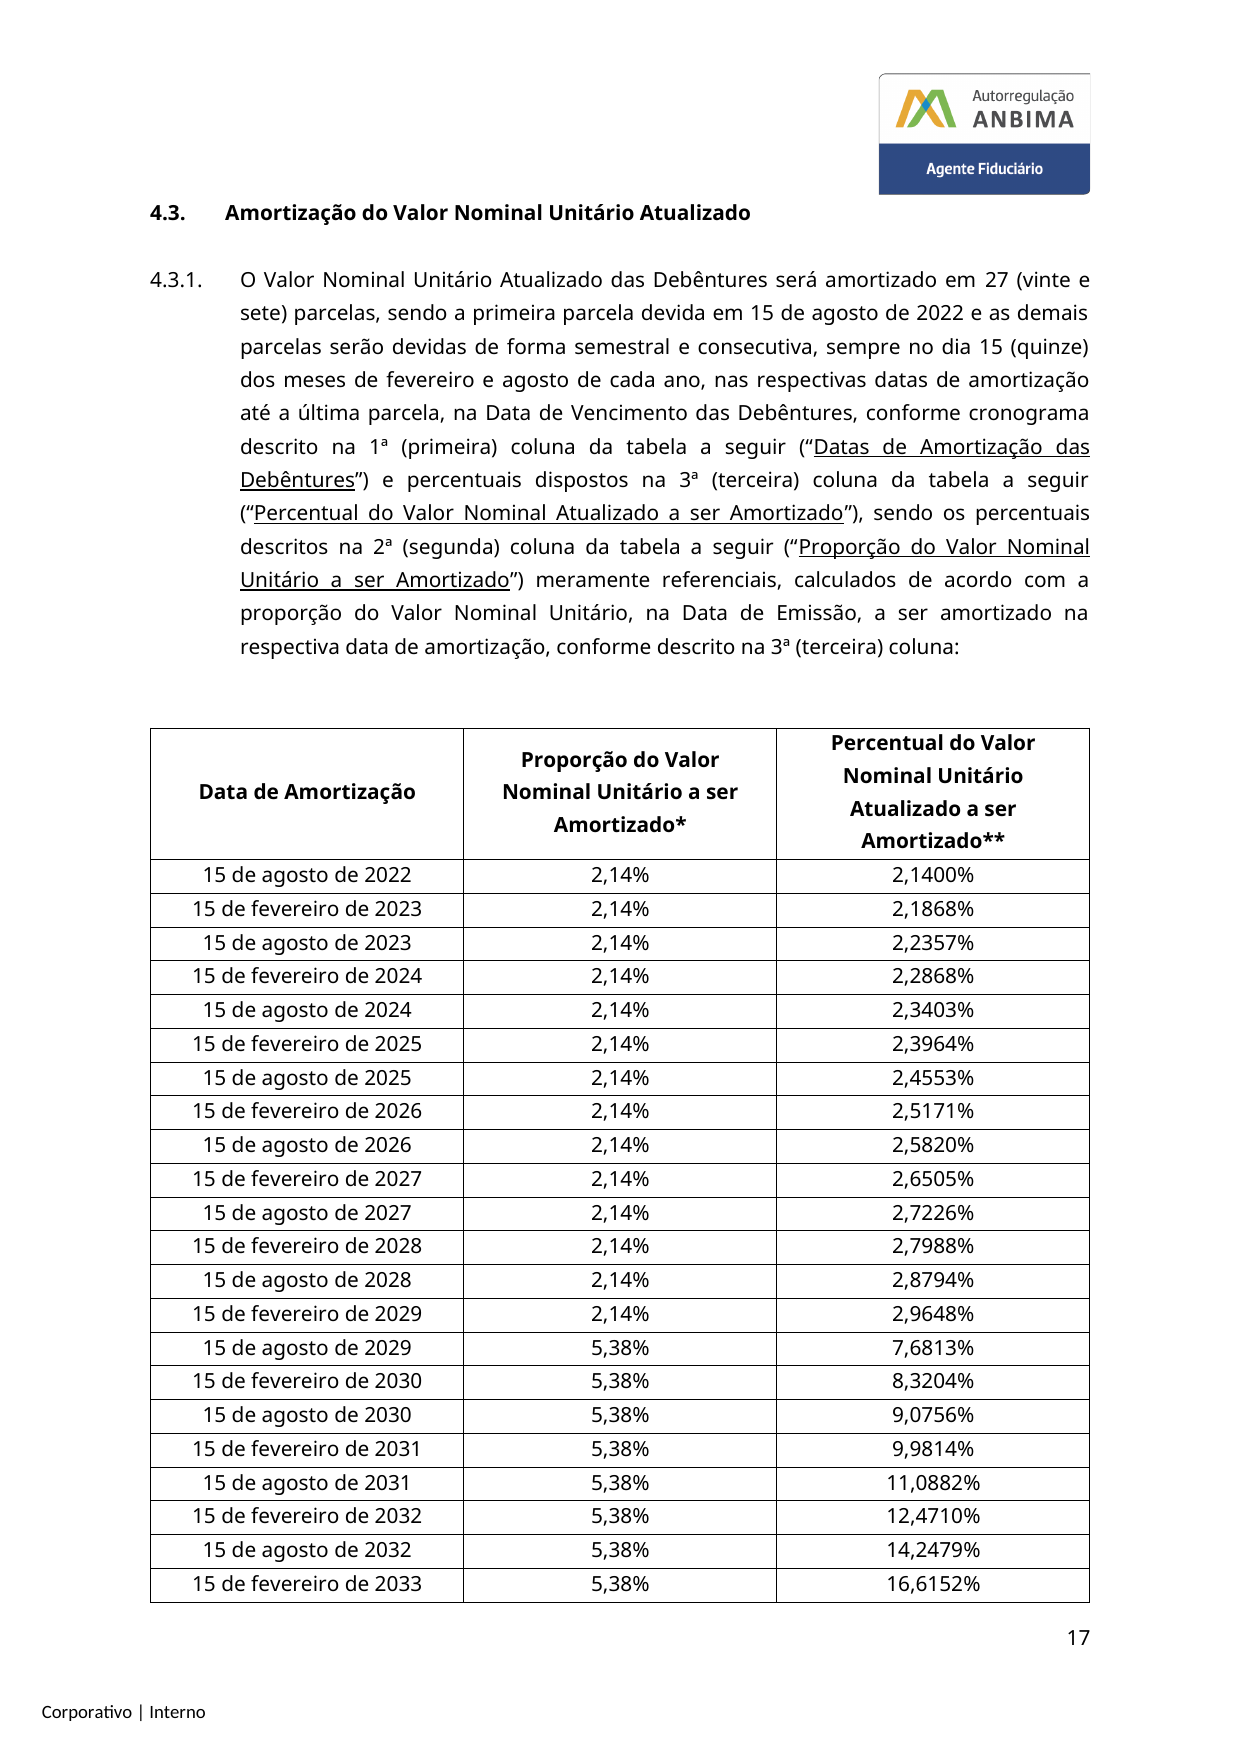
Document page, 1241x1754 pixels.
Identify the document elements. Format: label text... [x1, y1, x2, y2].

table_cell 15 de agosto de 2024 [151, 995, 463, 1028]
table_cell 5,38% [464, 1569, 776, 1602]
table_cell 7,6813% [777, 1333, 1089, 1365]
table_cell 2,14% [464, 995, 776, 1028]
table_cell 15 de agosto de 2026 [151, 1130, 463, 1163]
table_header Proporção do Valor Nominal Unitário a ser Amortizado* [464, 729, 776, 859]
table_cell 2,14% [464, 1198, 776, 1230]
picture [878, 73, 1091, 195]
table_cell 2,2868% [777, 961, 1089, 994]
table_cell 2,14% [464, 1096, 776, 1129]
table_cell 12,4710% [777, 1501, 1089, 1534]
table_header Percentual do Valor Nominal Unitário Atualizado a ser Amortizado** [777, 729, 1089, 859]
table_cell 2,3964% [777, 1029, 1089, 1062]
table_cell 15 de agosto de 2022 [151, 860, 463, 893]
table_cell 15 de fevereiro de 2027 [151, 1164, 463, 1197]
table_cell 2,14% [464, 860, 776, 893]
table_cell 9,0756% [777, 1400, 1089, 1433]
table_cell 2,14% [464, 1265, 776, 1298]
list Amortização do Valor Nominal Unitário Atualizado [150, 194, 1090, 227]
table_cell 2,9648% [777, 1299, 1089, 1332]
table_cell 9,9814% [777, 1434, 1089, 1467]
table_cell 5,38% [464, 1434, 776, 1467]
table_cell 15 de agosto de 2029 [151, 1333, 463, 1365]
table_cell 2,14% [464, 1063, 776, 1095]
table_cell 5,38% [464, 1400, 776, 1433]
table_cell 15 de fevereiro de 2030 [151, 1366, 463, 1399]
table_cell 15 de fevereiro de 2028 [151, 1231, 463, 1264]
table_cell 2,4553% [777, 1063, 1089, 1095]
table_cell 5,38% [464, 1333, 776, 1365]
table_cell 15 de agosto de 2025 [151, 1063, 463, 1095]
table_cell 15 de agosto de 2028 [151, 1265, 463, 1298]
table_cell 15 de fevereiro de 2024 [151, 961, 463, 994]
table_cell 8,3204% [777, 1366, 1089, 1399]
table_cell 2,8794% [777, 1265, 1089, 1298]
table_cell 2,14% [464, 928, 776, 960]
table_cell 16,6152% [777, 1569, 1089, 1602]
table_cell 2,1868% [777, 894, 1089, 927]
table_cell 2,6505% [777, 1164, 1089, 1197]
table_cell 2,14% [464, 1164, 776, 1197]
table_cell 2,3403% [777, 995, 1089, 1028]
table_cell 2,14% [464, 1029, 776, 1062]
table_cell 15 de agosto de 2023 [151, 928, 463, 960]
table_cell 2,14% [464, 1130, 776, 1163]
table_cell 15 de fevereiro de 2026 [151, 1096, 463, 1129]
table_cell 2,1400% [777, 860, 1089, 893]
table_cell 15 de fevereiro de 2033 [151, 1569, 463, 1602]
table_cell 15 de fevereiro de 2029 [151, 1299, 463, 1332]
table_cell 15 de agosto de 2030 [151, 1400, 463, 1433]
table_cell 15 de agosto de 2031 [151, 1468, 463, 1500]
table_cell 15 de agosto de 2027 [151, 1198, 463, 1230]
table_cell 15 de fevereiro de 2031 [151, 1434, 463, 1467]
table_header Data de Amortização [151, 729, 463, 859]
table_cell 11,0882% [777, 1468, 1089, 1500]
table_cell 2,14% [464, 1299, 776, 1332]
table_cell 15 de fevereiro de 2032 [151, 1501, 463, 1534]
table_cell 2,14% [464, 961, 776, 994]
table_cell 15 de fevereiro de 2025 [151, 1029, 463, 1062]
table_cell 2,2357% [777, 928, 1089, 960]
table_cell 2,7988% [777, 1231, 1089, 1264]
table_cell 14,2479% [777, 1535, 1089, 1568]
table_cell 5,38% [464, 1535, 776, 1568]
table_cell 15 de fevereiro de 2023 [151, 894, 463, 927]
table_cell 2,14% [464, 1231, 776, 1264]
table_cell 2,14% [464, 894, 776, 927]
table_cell 5,38% [464, 1366, 776, 1399]
table_cell 15 de agosto de 2032 [151, 1535, 463, 1568]
list O Valor Nominal Unitário Atualizado das Debêntures será amortizado em 27 (vinte e sete) parcelas, sendo a primeira parcela devida em 15 de agosto de 2022 e as demais parcelas serão devidas de forma semestral e consecutiva, sempre no dia 15 (quinze) dos meses de fevereiro e agosto de cada ano, nas respectivas datas de amortização até a última parcela, na Data de Vencimento das Debêntures, conforme cronograma descrito na 1ª (primeira) coluna da tabela a seguir (“Datas de Amortização das Debêntures”) e percentuais dispostos na 3ª (terceira) coluna da tabela a seguir (“Percentual do Valor Nominal Atualizado a ser Amortizado”), sendo os percentuais descritos na 2ª (segunda) coluna da tabela a seguir (“Proporção do Valor Nominal Unitário a ser Amortizado”) meramente referenciais, calculados de acordo com a proporção do Valor Nominal Unitário, na Data de Emissão, a ser amortizado na respectiva data de amortização, conforme descrito na 3ª (terceira) coluna: [150, 261, 1090, 661]
table_cell 2,7226% [777, 1198, 1089, 1230]
table_cell 5,38% [464, 1501, 776, 1534]
table_cell 2,5171% [777, 1096, 1089, 1129]
table_cell 2,5820% [777, 1130, 1089, 1163]
table_cell 5,38% [464, 1468, 776, 1500]
